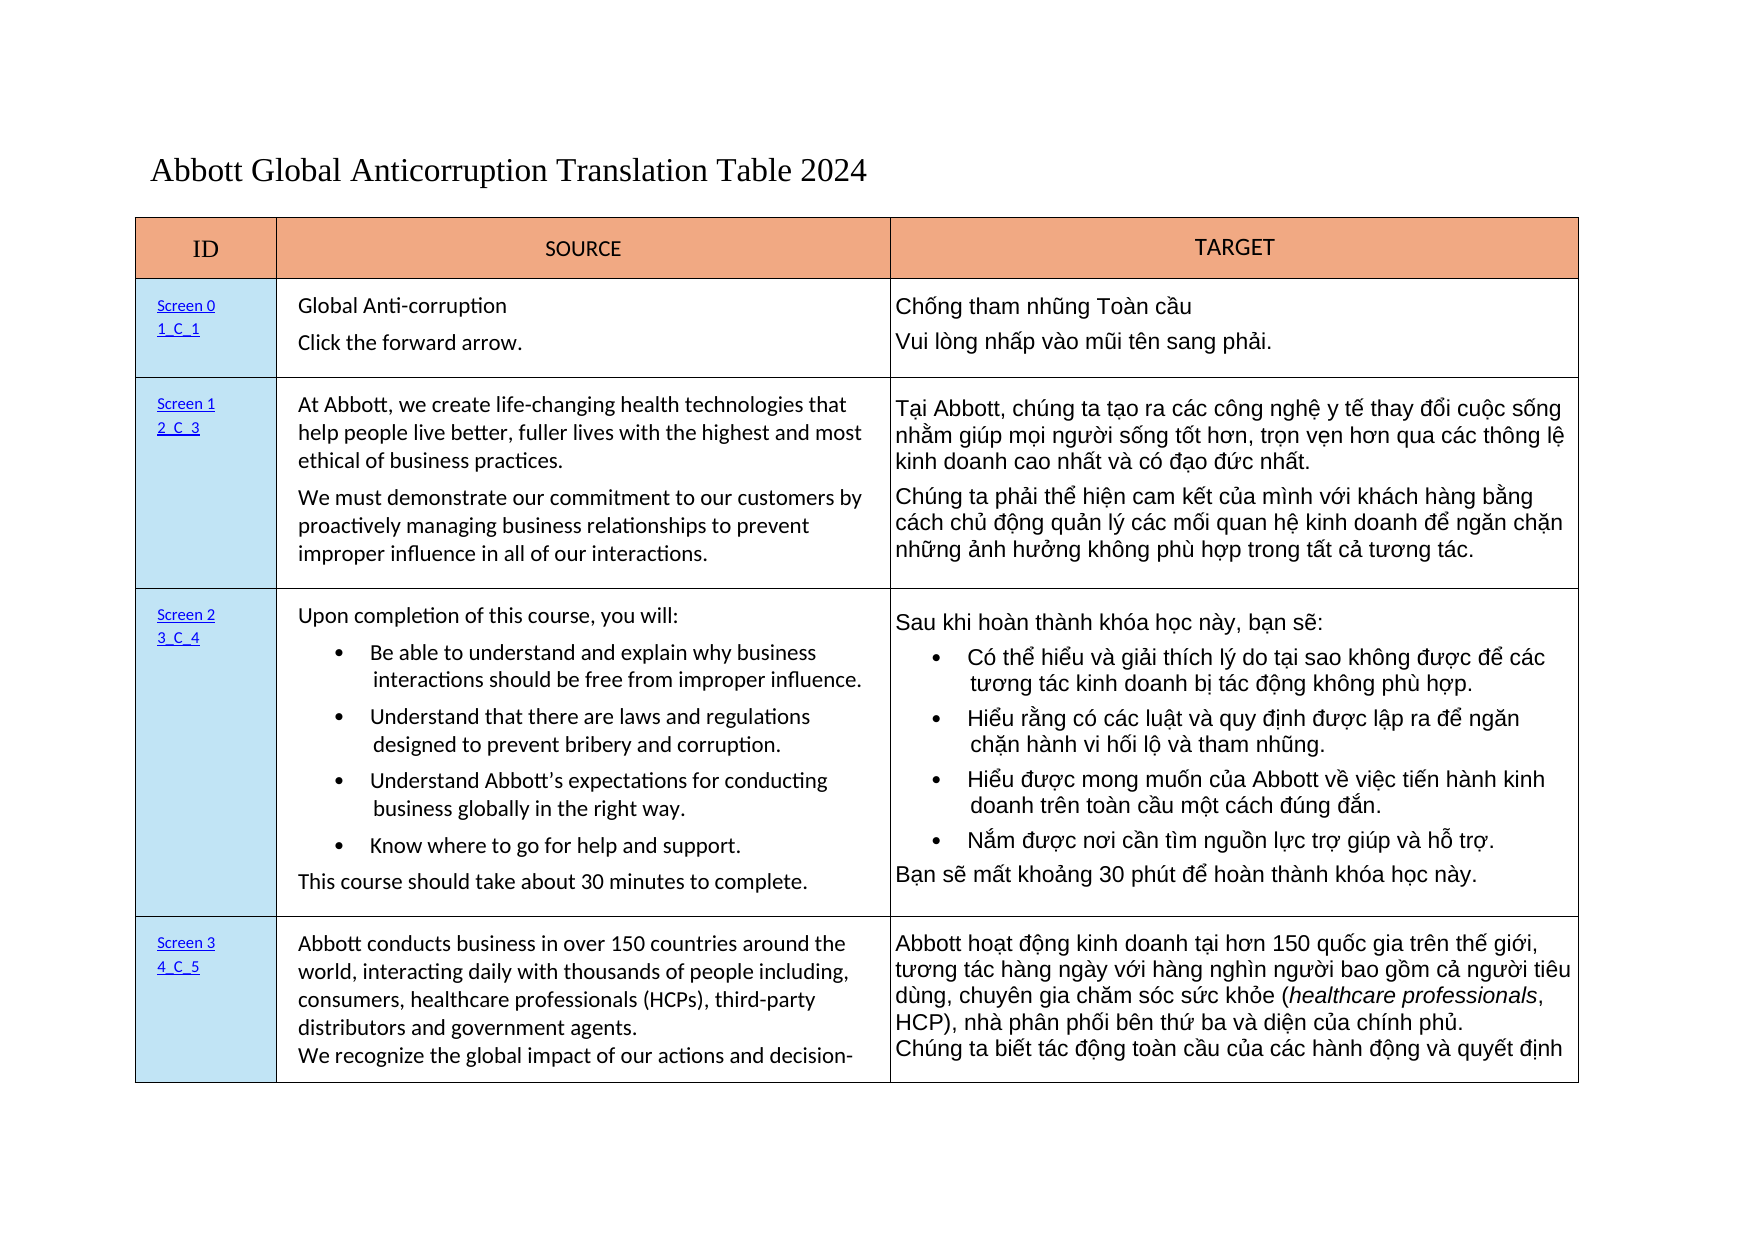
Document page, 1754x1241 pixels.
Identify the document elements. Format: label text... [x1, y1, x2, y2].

table_cell At Abbott, we create life-changing health technologies that help people live better, fuller lives with the highest and most ethical of business practices. We must demonstrate our commitment to our customers by proactively managing business relationships to prevent improper influence in all of our interactions. [277, 378, 890, 588]
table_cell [891, 917, 1578, 1082]
table_header SOURCE [277, 218, 890, 278]
table_cell Screen 3 4_C_5 [136, 917, 276, 1082]
table_cell Upon completion of this course, you will: Be able to understand and explain why business interactions should be free from improper influence. Understand that there are laws and regulations designed to prevent bribery and corruption. Understand Abbott’s expectations for conducting business globally in the right way. Know where to go for help and support. This course should take about 30 minutes to complete. [277, 589, 890, 916]
table_cell Screen 2 3_C_4 [136, 589, 276, 916]
table_cell Global Anti-corruption Click the forward arrow. [277, 279, 890, 377]
table_header TARGET [891, 218, 1578, 278]
table_cell Screen 0 1_C_1 [136, 279, 276, 377]
table_cell Sau khi hoàn thành khóa học này, bạn sẽ: Có thể hiểu và giải thích lý do tại sao không được để các tương tác kinh doanh bị tác động không phù hợp. Hiểu rằng có các luật và quy định được lập ra để ngăn chặn hành vi hối lộ và tham nhũng. Hiểu được mong muốn của Abbott về việc tiến hành kinh doanh trên toàn cầu một cách đúng đắn. Nắm được nơi cần tìm nguồn lực trợ giúp và hỗ trợ. Bạn sẽ mất khoảng 30 phút để hoàn thành khóa học này. [891, 589, 1578, 916]
table_cell Chống tham nhũng Toàn cầu Vui lòng nhấp vào mũi tên sang phải. [891, 279, 1578, 377]
table_cell Tại Abbott, chúng ta tạo ra các công nghệ y tế thay đổi cuộc sống nhằm giúp mọi người sống tốt hơn, trọn vẹn hơn qua các thông lệ kinh doanh cao nhất và có đạo đức nhất. Chúng ta phải thể hiện cam kết của mình với khách hàng bằng cách chủ động quản lý các mối quan hệ kinh doanh để ngăn chặn những ảnh hưởng không phù hợp trong tất cả tương tác. [891, 378, 1578, 588]
table_header ID [136, 218, 276, 278]
table_cell Screen 1 2_C_3 [136, 378, 276, 588]
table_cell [277, 917, 890, 1082]
text Abbott Global Anticorruption Translation Table 2024 [150, 150, 1604, 188]
